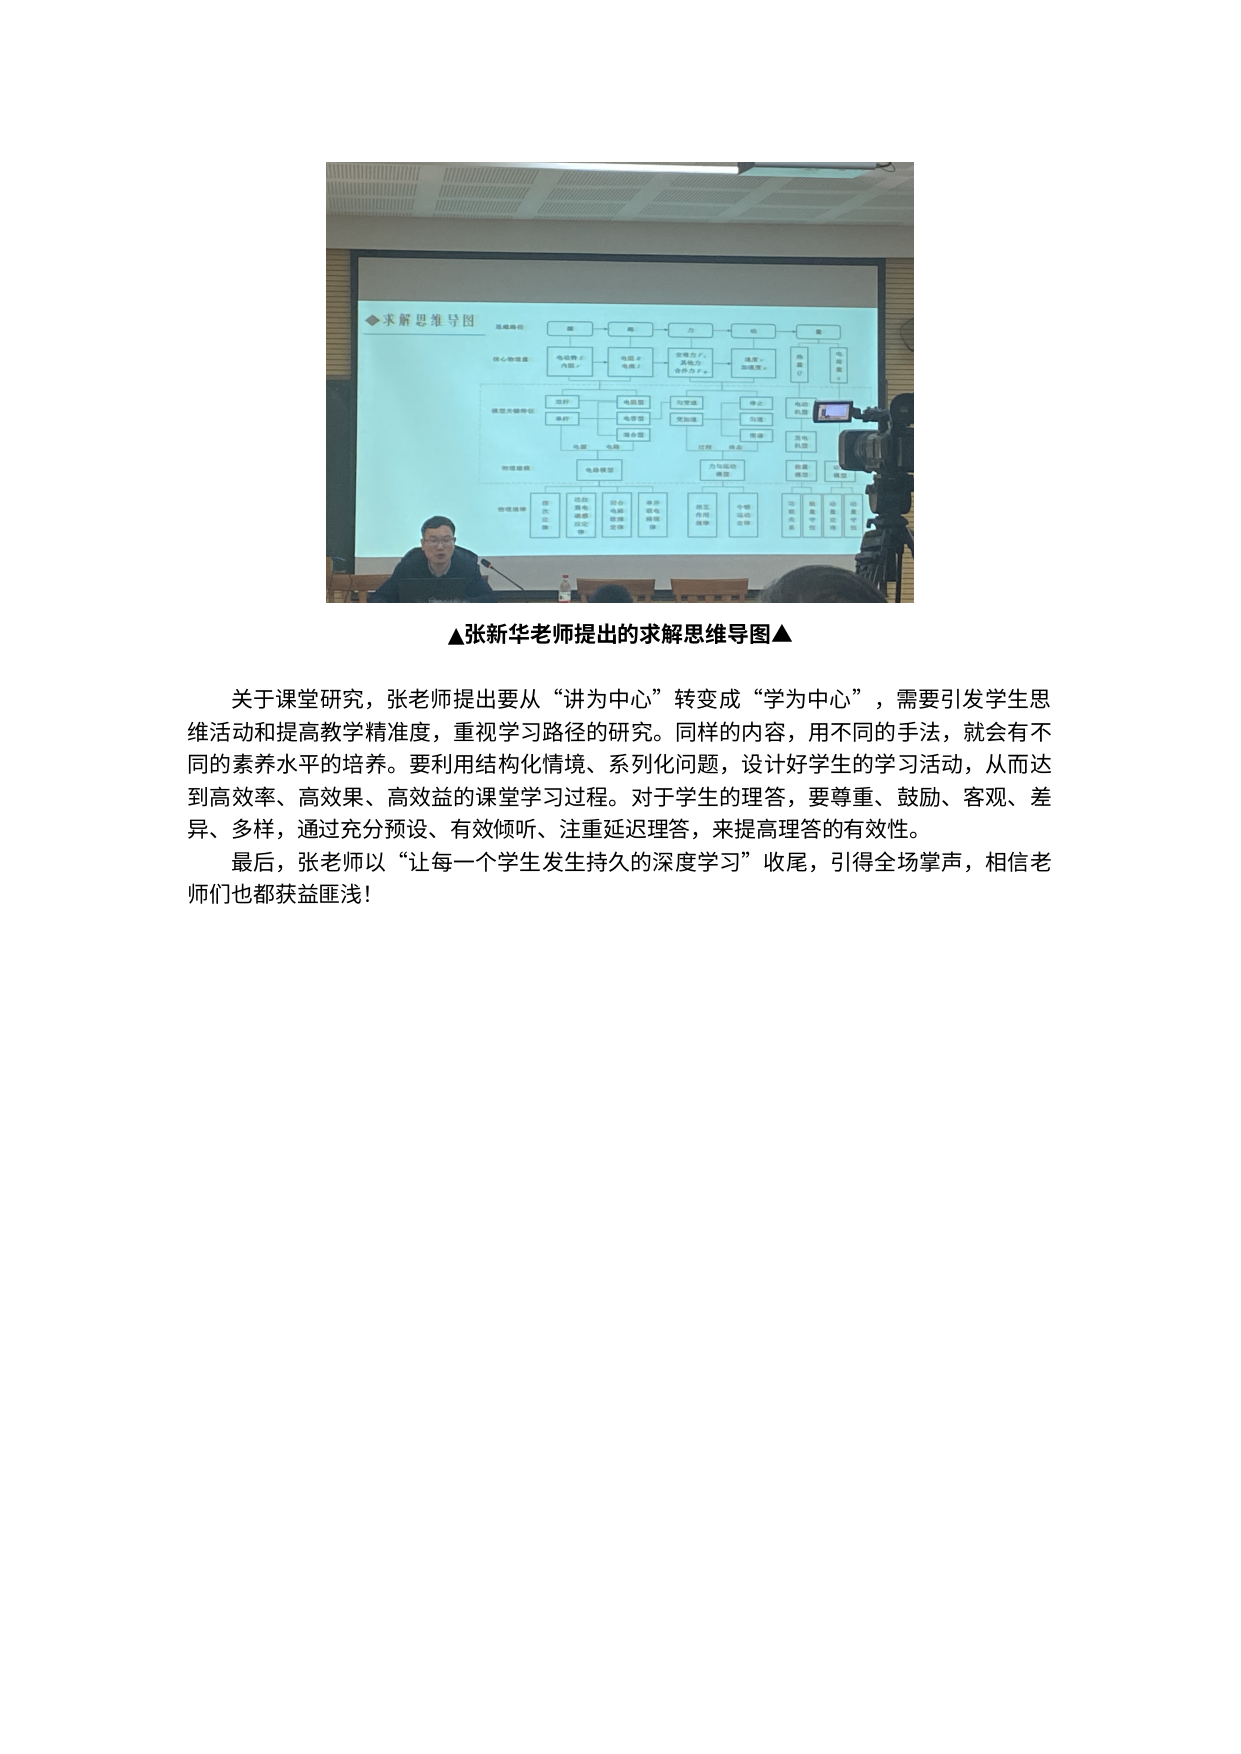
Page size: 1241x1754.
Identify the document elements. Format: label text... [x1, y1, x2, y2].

picture [326, 162, 914, 603]
text 最后，张老师以“让每一个学生发生持久的深度学习”收尾，引得全场掌声，相信老师们也都获益匪浅！ [187, 844, 1053, 909]
text 关于课堂研究，张老师提出要从“讲为中心”转变成“学为中心”，需要引发学生思维活动和提高教学精准度，重视学习路径的研究。同样的内容，用不同的手法，就会有不同的素养水平的培养。要利用结构化情境、系列化问题，设计好学生的学习活动，从而达到高效率、高效果、高效益的课堂学习过程。对于学生的理答，要尊重、鼓励、客观、差异、多样，通过充分预设、有效倾听、注重延迟理答，来提高理答的有效性。 [187, 682, 1053, 844]
text ▲张新华老师提出的求解思维导图▲ [187, 617, 1053, 649]
